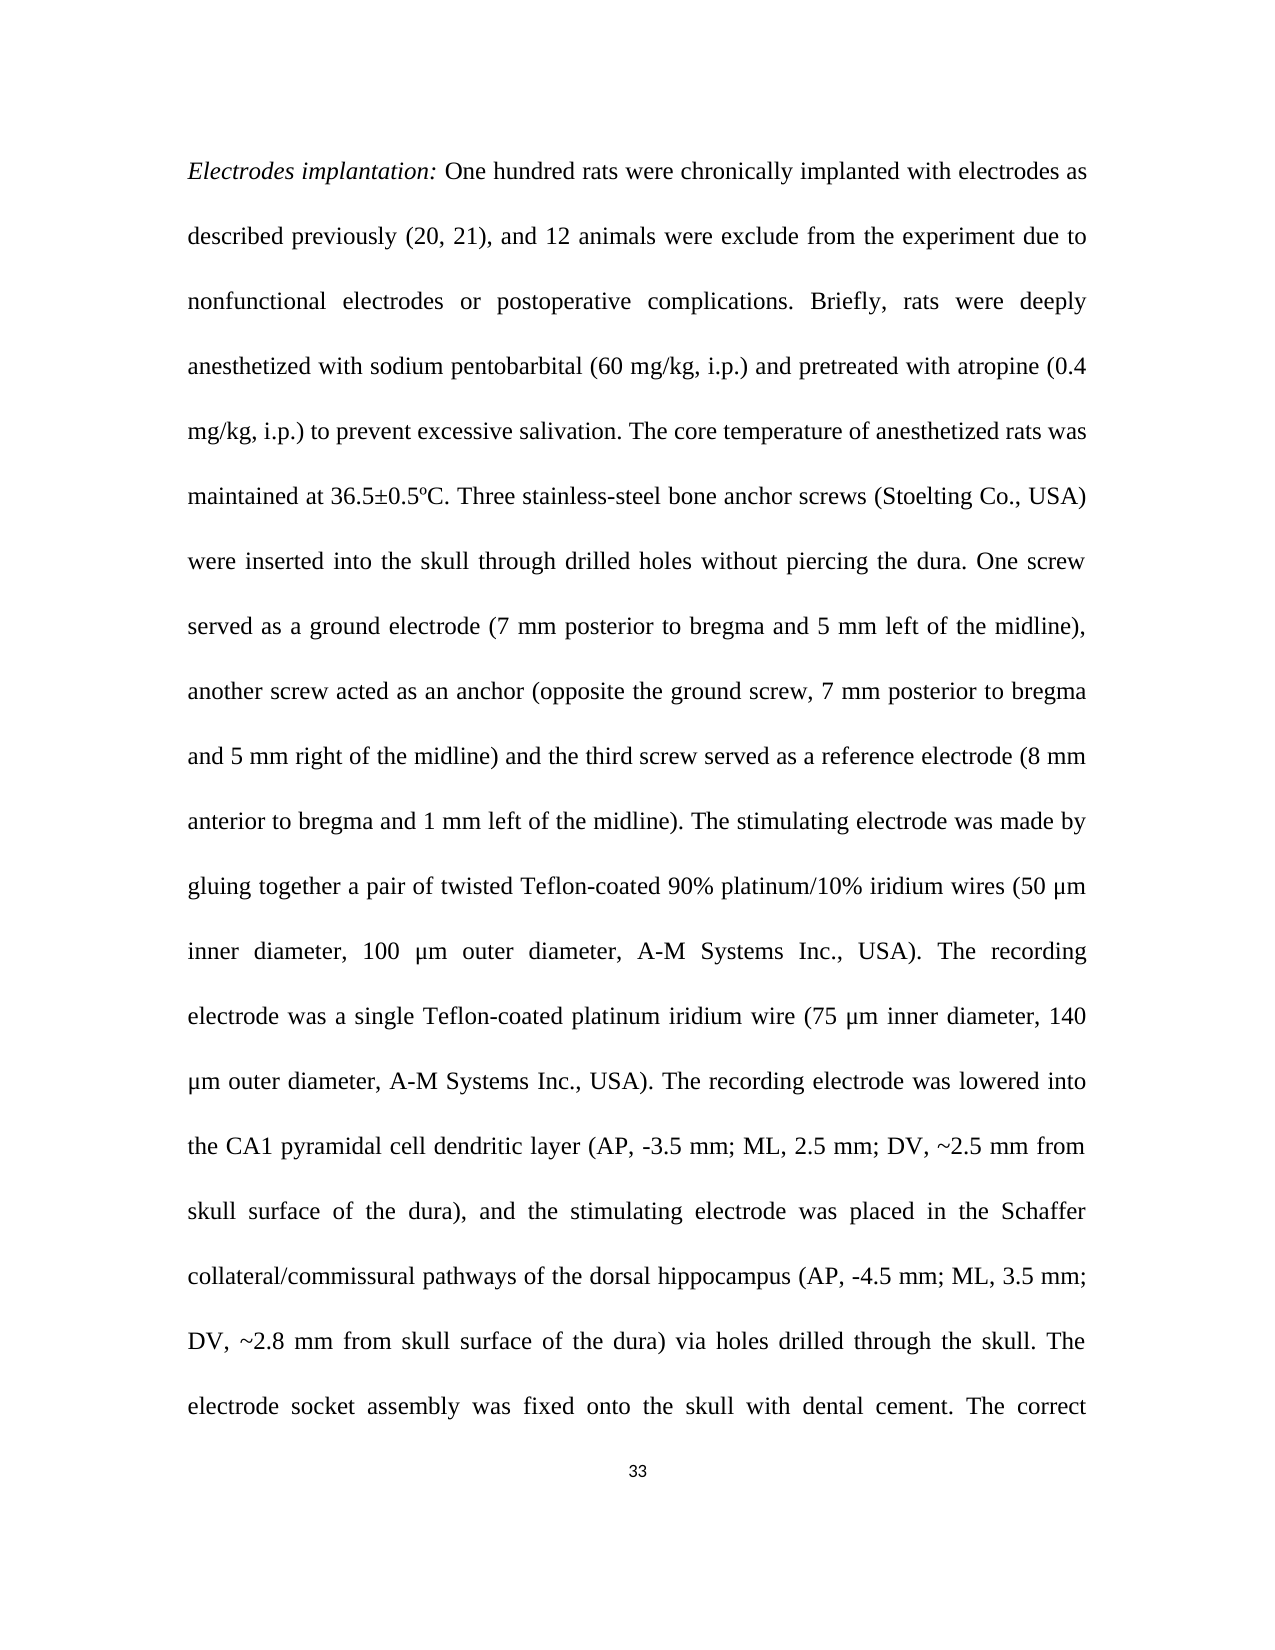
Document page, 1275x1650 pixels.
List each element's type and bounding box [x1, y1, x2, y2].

text [187, 154, 1087, 1422]
